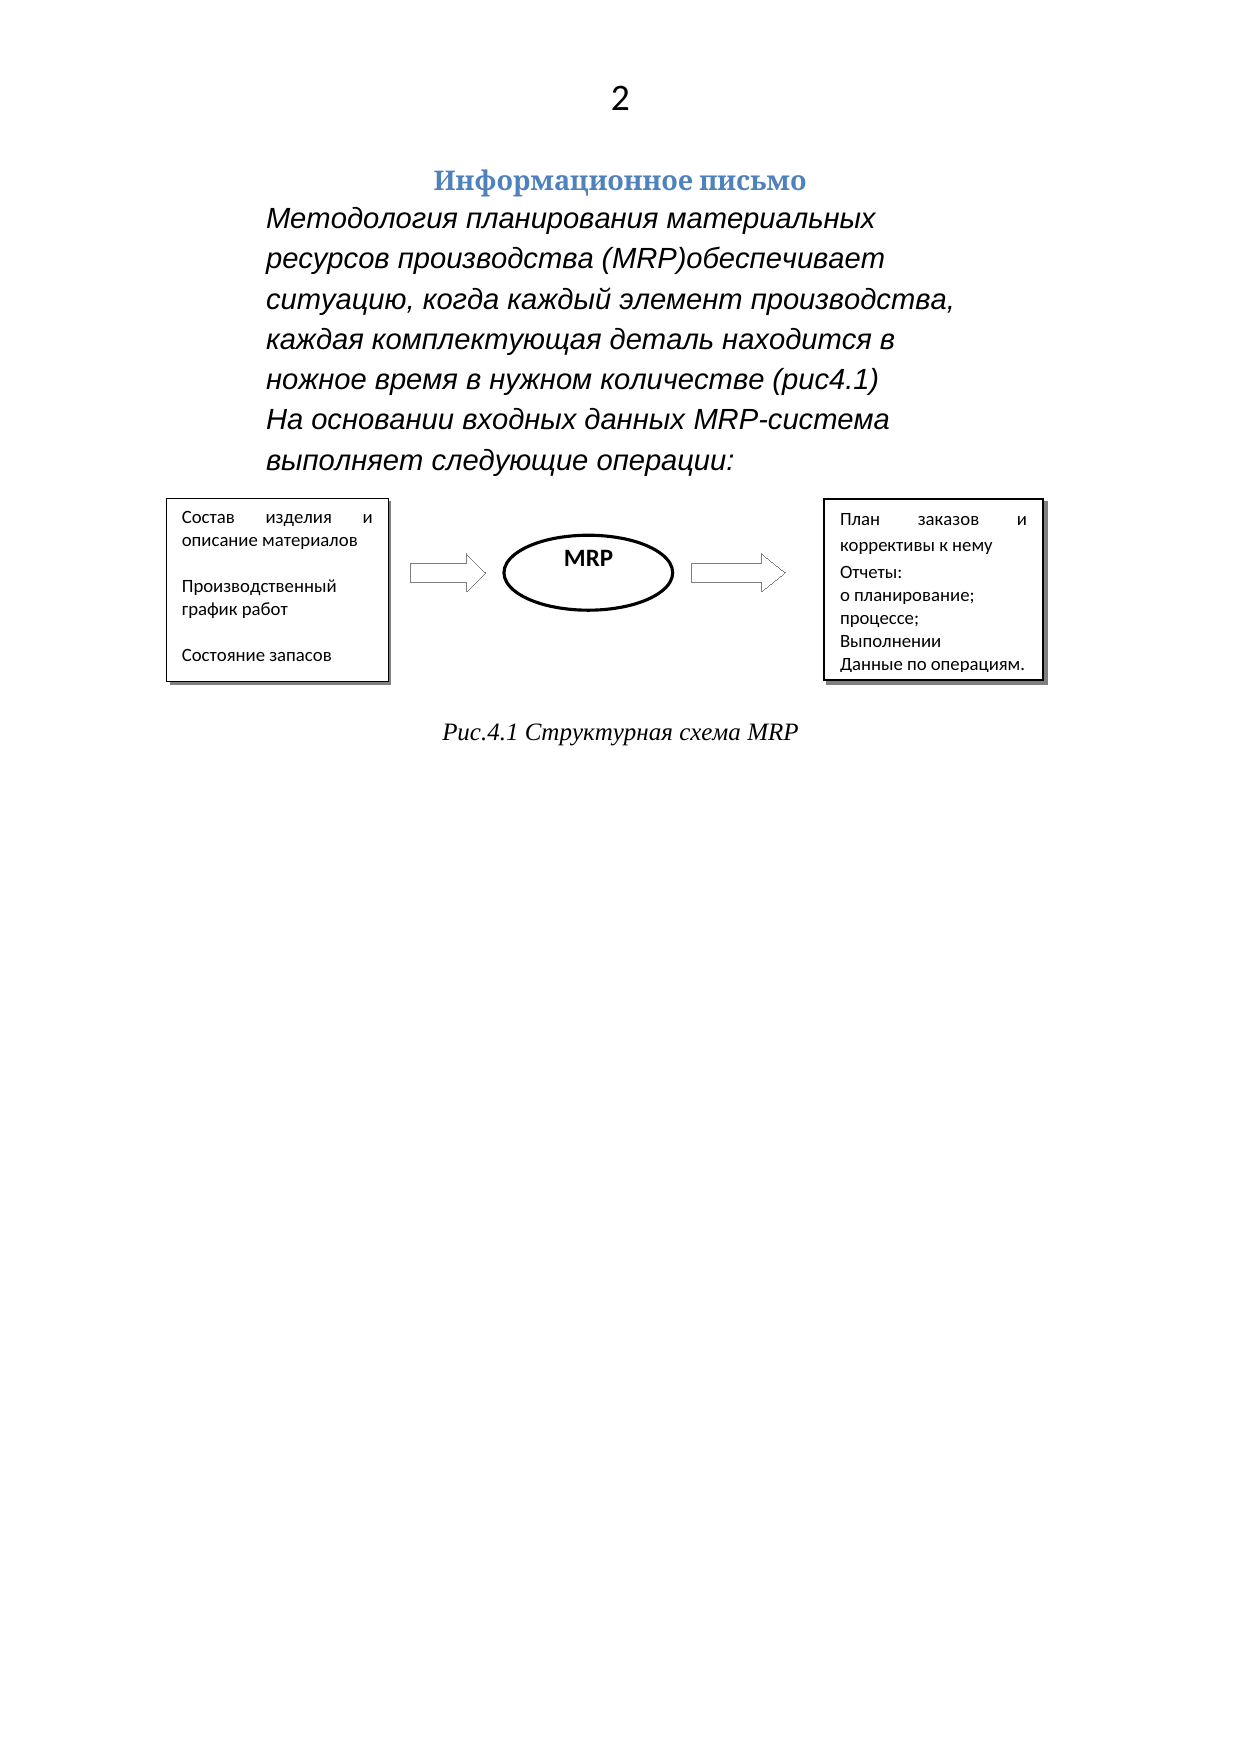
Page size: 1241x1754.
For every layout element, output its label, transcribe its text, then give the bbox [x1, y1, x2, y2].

text На основании входных данных MRP-система выполняет следующие операции: [266, 402, 974, 476]
subtitle Информационное письмо [148, 166, 1092, 197]
text Методология планирования материальных ресурсов производства (MRP)обеспечивает ситуацию, когда каждый элемент производства, каждая комплектующая деталь находится в ножное время в нужном количестве (рис4.1) [266, 201, 974, 396]
text Рис.4.1 Структурная схема MRP [148, 717, 1092, 746]
